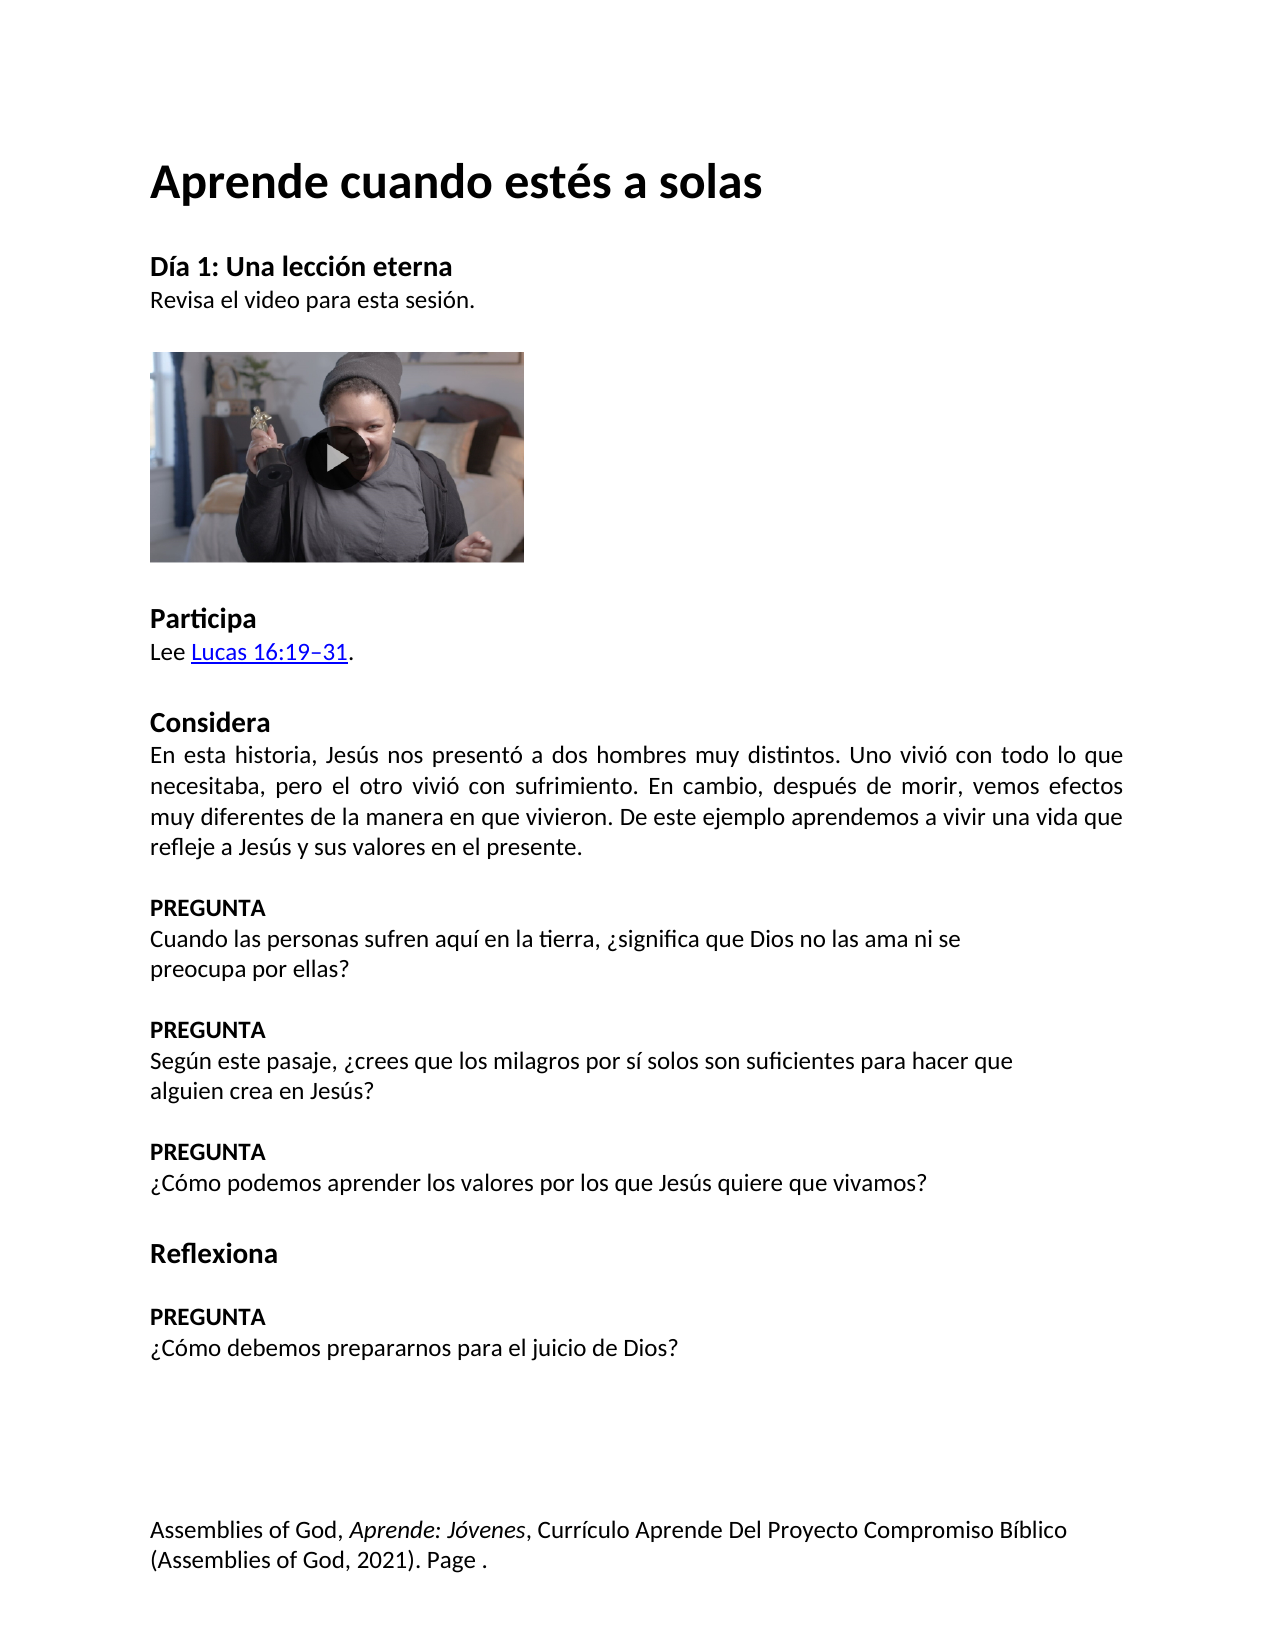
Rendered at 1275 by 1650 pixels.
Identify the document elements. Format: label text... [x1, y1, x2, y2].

table_header PREGUNTA ¿Cómo debemos prepararnos para el juicio de Dios? [150, 1271, 1050, 1362]
table_header PREGUNTA Según este pasaje, ¿crees que los milagros por sí solos son suficientes para hacer que alguien crea en Jesús? [150, 1014, 1050, 1106]
text En esta historia, Jesús nos presentó a dos hombres muy distintos. Uno vivió con todo lo que necesitaba, pero el otro vivió con sufrimiento. En cambio, después de morir, vemos efectos muy diferentes de la manera en que vivieron. De este ejemplo aprendemos a vivir una vida que refleje a Jesús y sus valores en el presente. [150, 740, 1125, 862]
text Aprende cuando estés a solas [150, 150, 1125, 211]
picture [150, 352, 524, 563]
text Considera [150, 704, 1125, 740]
text Reflexiona [150, 1235, 1125, 1271]
text Revisa el video para esta sesión. [150, 284, 1125, 315]
text Lee Lucas 16:19–31. [150, 636, 1125, 667]
text Día 1: Una lección eterna [150, 248, 1125, 284]
text Participa [150, 600, 1125, 636]
table_header PREGUNTA ¿Cómo podemos aprender los valores por los que Jesús quiere que vivamos? [150, 1136, 1050, 1197]
table_header PREGUNTA Cuando las personas sufren aquí en la tierra, ¿significa que Dios no las ama ni se preocupa por ellas? [150, 862, 1050, 984]
